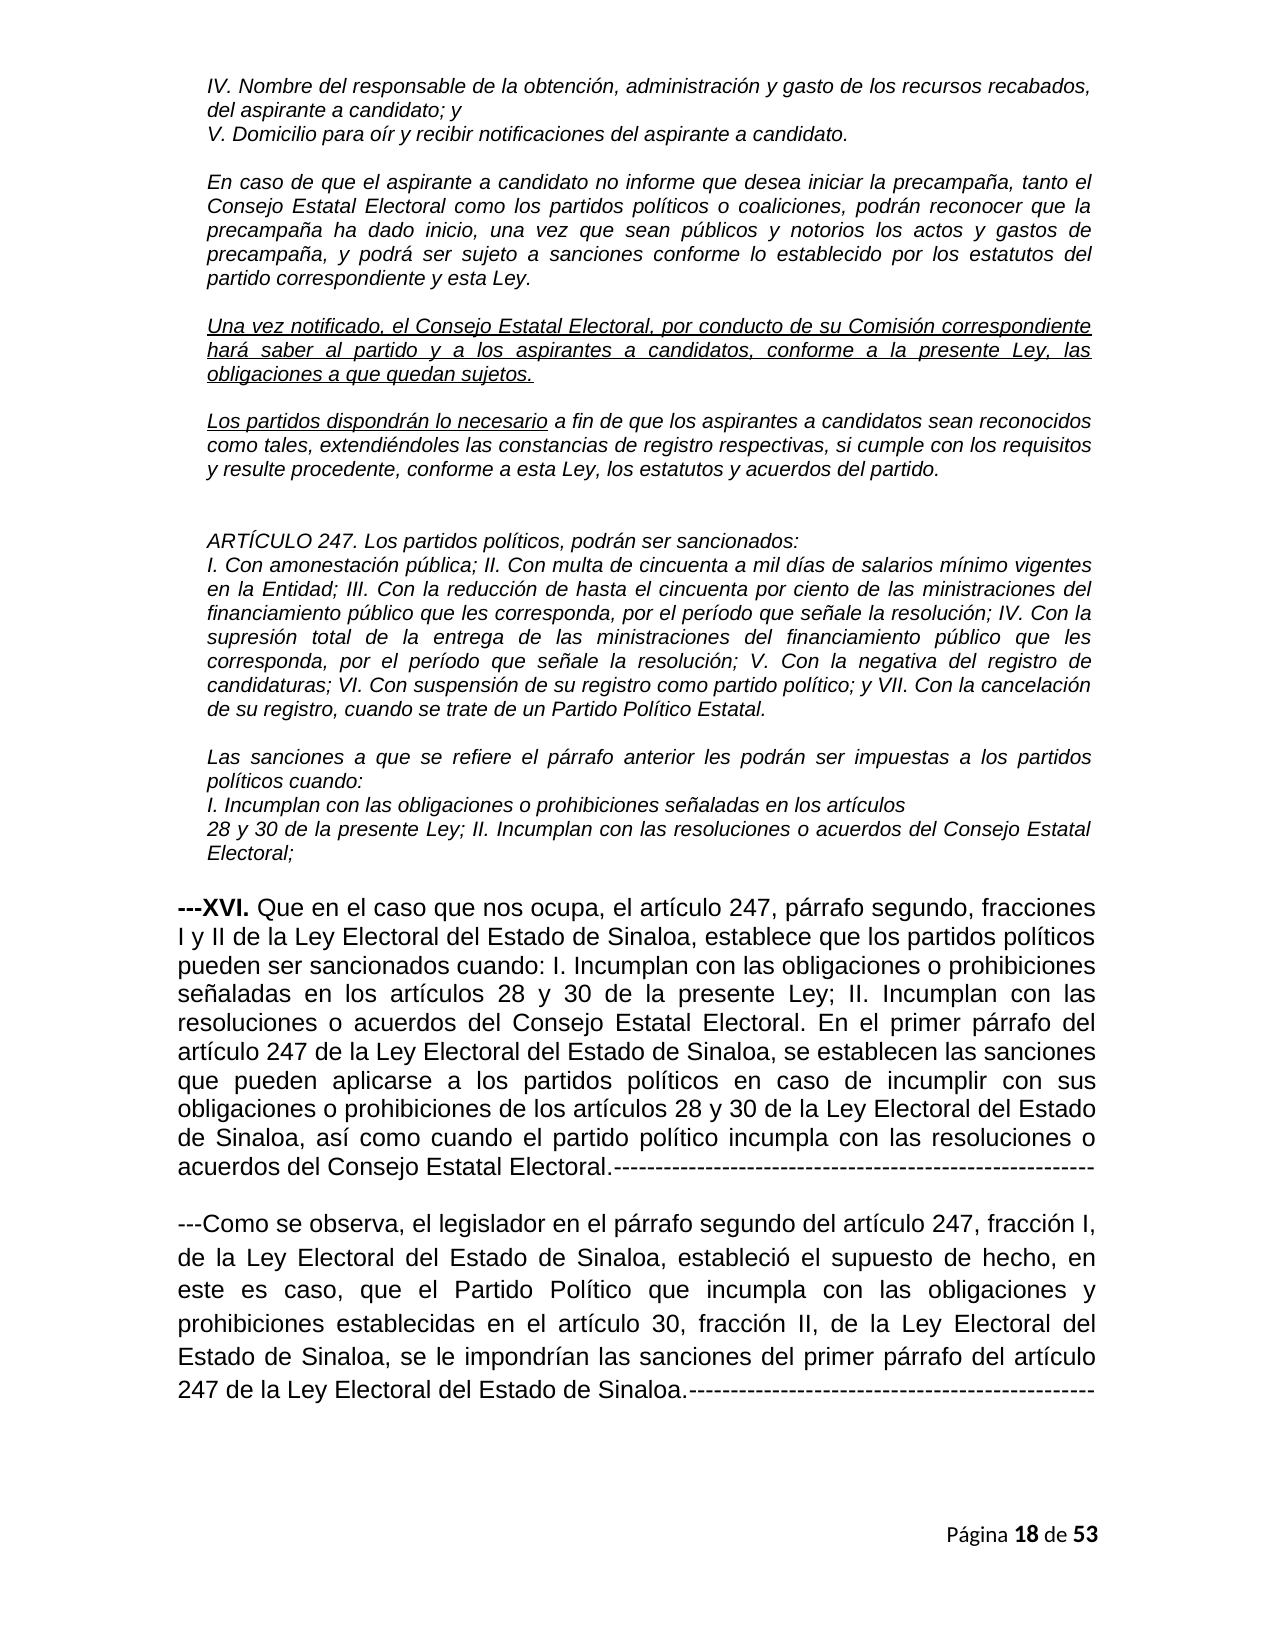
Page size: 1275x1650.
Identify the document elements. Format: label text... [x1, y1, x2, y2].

text Los partidos dispondrán lo necesario a fin de que los aspirantes a candidatos sean reconocidos como tales, extendiéndoles las constancias de registro respectivas, si cumple con los requisitos y resulte procedente, conforme a esta Ley, los estatutos y acuerdos del partido. [207, 409, 1093, 481]
text Una vez notificado, el Consejo Estatal Electoral, por conducto de su Comisión correspondiente hará saber al partido y a los aspirantes a candidatos, conforme a la presente Ley, las obligaciones a que quedan sujetos. [207, 313, 1093, 385]
text IV. Nombre del responsable de la obtención, administración y gasto de los recursos recabados, del aspirante a candidato; y [207, 74, 1093, 122]
text ---XVI. Que en el caso que nos ocupa, el artículo 247, párrafo segundo, fracciones I y II de la Ley Electoral del Estado de Sinaloa, establece que los partidos políticos pueden ser sancionados cuando: I. Incumplan con las obligaciones o prohibiciones señaladas en los artículos 28 y 30 de la presente Ley; II. Incumplan con las resoluciones o acuerdos del Consejo Estatal Electoral. En el primer párrafo del artículo 247 de la Ley Electoral del Estado de Sinaloa, se establecen las sanciones que pueden aplicarse a los partidos políticos en caso de incumplir con sus obligaciones o prohibiciones de los artículos 28 y 30 de la Ley Electoral del Estado de Sinaloa, así como cuando el partido político incumpla con las resoluciones o acuerdos del Consejo Estatal Electoral. [177, 893, 1098, 1181]
text I. Incumplan con las obligaciones o prohibiciones señaladas en los artículos [207, 793, 1093, 817]
text En caso de que el aspirante a candidato no informe que desea iniciar la precampaña, tanto el Consejo Estatal Electoral como los partidos políticos o coaliciones, podrán reconocer que la precampaña ha dado inicio, una vez que sean públicos y notorios los actos y gastos de precampaña, y podrá ser sujeto a sanciones conforme lo establecido por los estatutos del partido correspondiente y esta Ley. [207, 170, 1093, 289]
text Las sanciones a que se refiere el párrafo anterior les podrán ser impuestas a los partidos políticos cuando: [207, 745, 1093, 793]
text I. Con amonestación pública; II. Con multa de cincuenta a mil días de salarios mínimo vigentes en la Entidad; III. Con la reducción de hasta el cincuenta por ciento de las ministraciones del financiamiento público que les corresponda, por el período que señale la resolución; IV. Con la supresión total de la entrega de las ministraciones del financiamiento público que les corresponda, por el período que señale la resolución; V. Con la negativa del registro de candidaturas; VI. Con suspensión de su registro como partido político; y VII. Con la cancelación de su registro, cuando se trate de un Partido Político Estatal. [207, 553, 1093, 721]
text V. Domicilio para oír y recibir notificaciones del aspirante a candidato. [207, 122, 1093, 146]
text ---Como se observa, el legislador en el párrafo segundo del artículo 247, fracción I, de la Ley Electoral del Estado de Sinaloa, estableció el supuesto de hecho, en este es caso, que el Partido Político que incumpla con las obligaciones y prohibiciones establecidas en el artículo 30, fracción II, de la Ley Electoral del Estado de Sinaloa, se le impondrían las sanciones del primer párrafo del artículo 247 de la Ley Electoral del Estado de Sinaloa. [177, 1209, 1098, 1403]
text ARTÍCULO 247. Los partidos políticos, podrán ser sancionados: [207, 529, 1093, 553]
text 28 y 30 de la presente Ley; II. Incumplan con las resoluciones o acuerdos del Consejo Estatal Electoral; [207, 817, 1093, 864]
